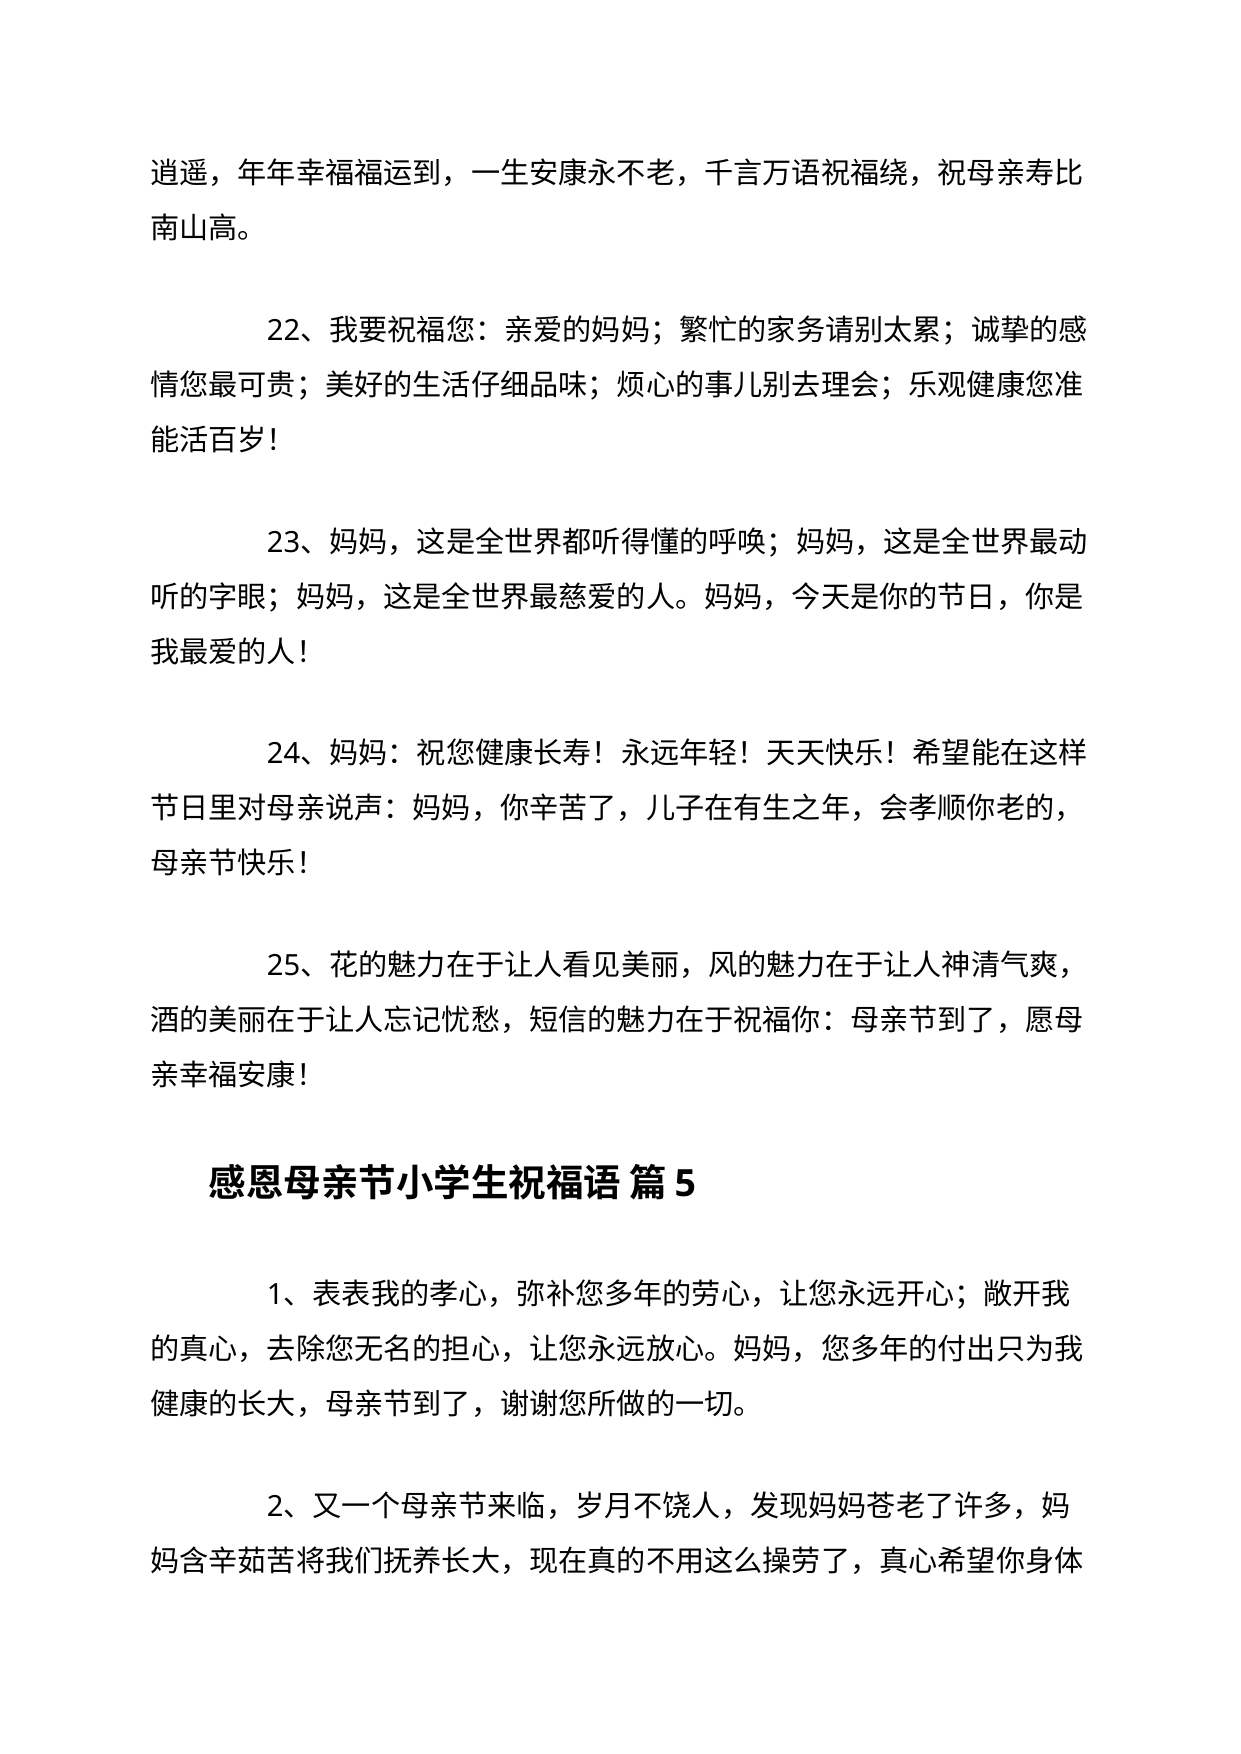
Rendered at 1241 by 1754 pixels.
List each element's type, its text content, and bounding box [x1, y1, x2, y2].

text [150, 150, 1090, 247]
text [150, 1483, 1090, 1580]
text 23、妈妈，这是全世界都听得懂的呼唤；妈妈，这是全世界最动听的字眼；妈妈，这是全世界最慈爱的人。妈妈，今天是你的节日，你是我最爱的人！ [150, 518, 1090, 671]
text 22、我要祝福您：亲爱的妈妈；繁忙的家务请别太累；诚挚的感情您最可贵；美好的生活仔细品味；烦心的事儿别去理会；乐观健康您准能活百岁！ [150, 307, 1090, 459]
text 25、花的魅力在于让人看见美丽，风的魅力在于让人神清气爽，酒的美丽在于让人忘记忧愁，短信的魅力在于祝福你：母亲节到了，愿母亲幸福安康！ [150, 942, 1090, 1094]
text 1、表表我的孝心，弥补您多年的劳心，让您永远开心；敞开我的真心，去除您无名的担心，让您永远放心。妈妈，您多年的付出只为我健康的长大，母亲节到了，谢谢您所做的一切。 [150, 1271, 1090, 1423]
text 24、妈妈：祝您健康长寿！永远年轻！天天快乐！希望能在这样节日里对母亲说声：妈妈，你辛苦了，儿子在有生之年，会孝顺你老的，母亲节快乐！ [150, 730, 1090, 882]
text 感恩母亲节小学生祝福语 篇5 [150, 1153, 1090, 1208]
